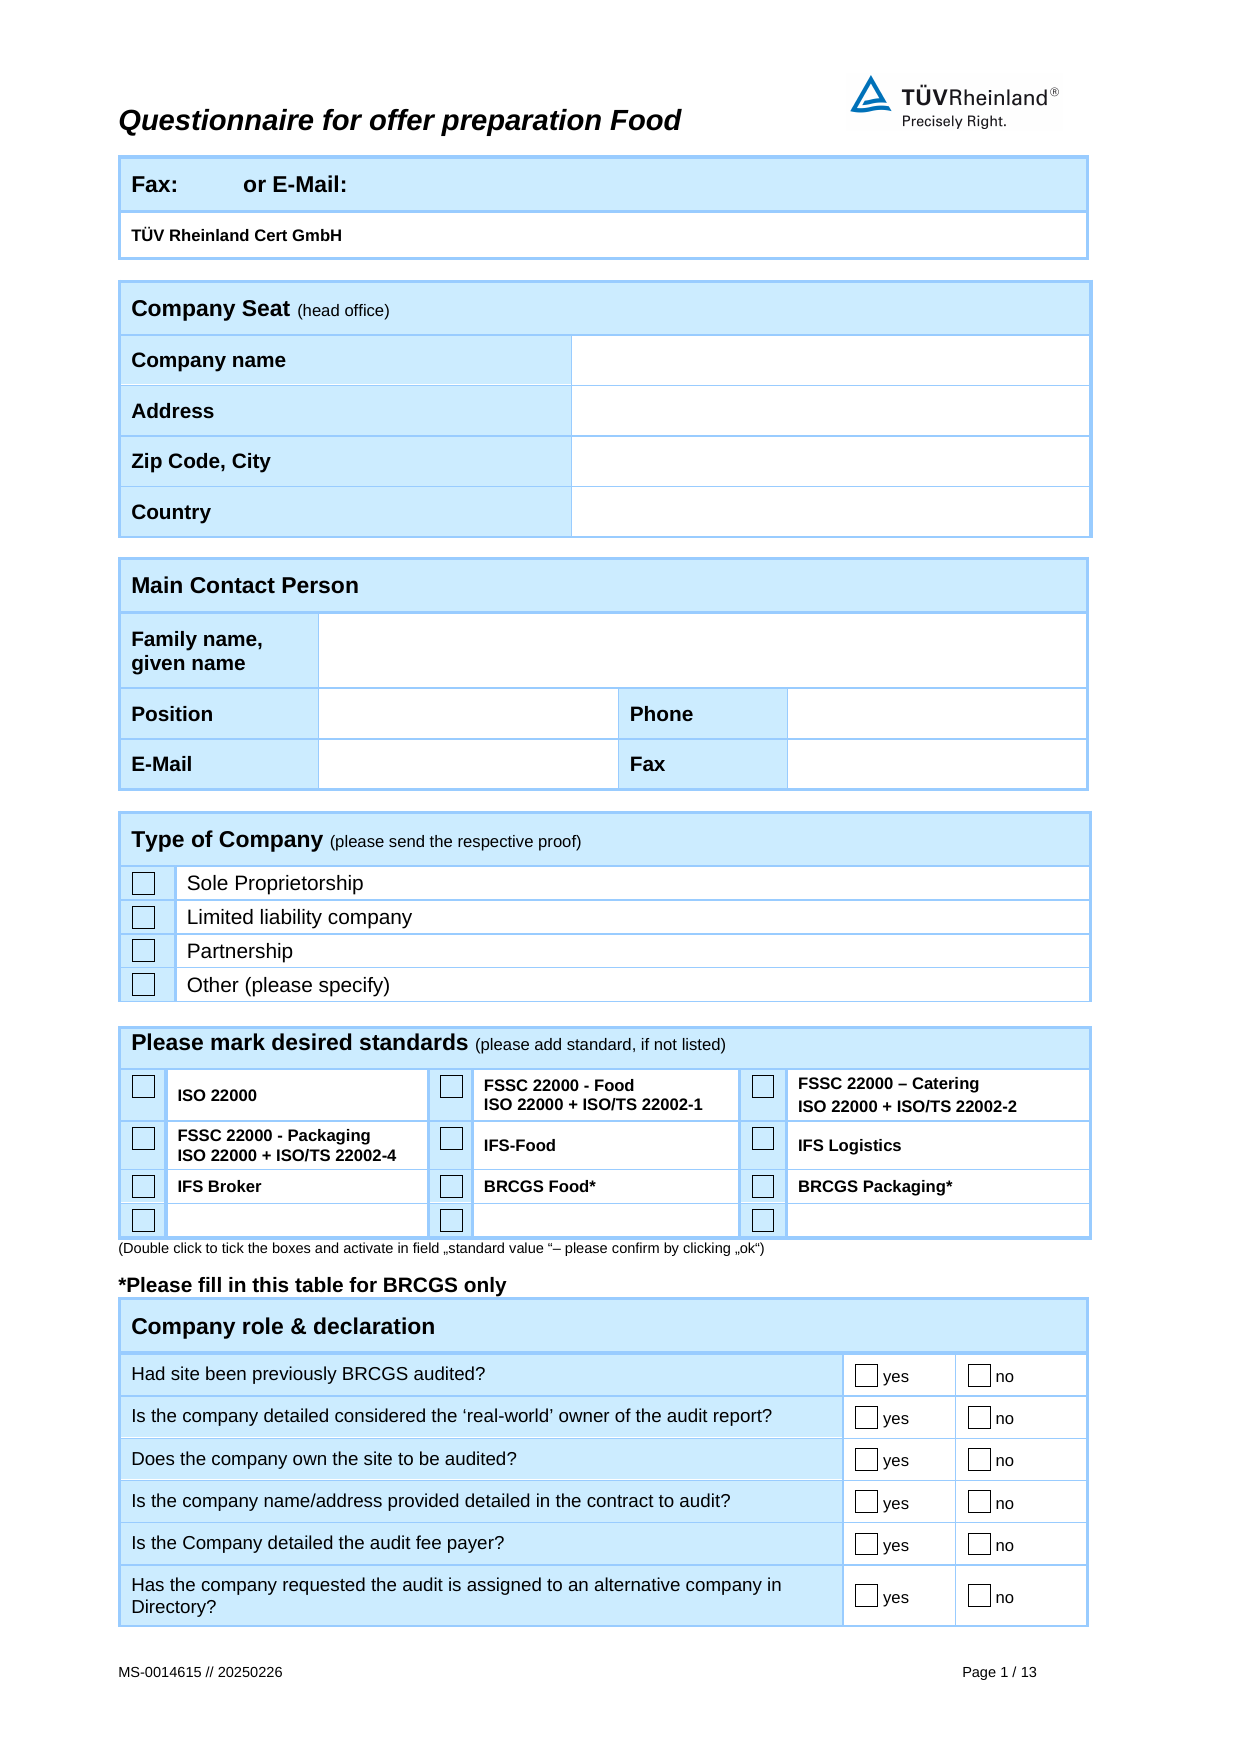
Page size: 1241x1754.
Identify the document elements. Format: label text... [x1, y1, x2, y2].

table_header Fax: or E-Mail: [121, 159, 1086, 210]
table_cell Fax [619, 740, 787, 788]
table_cell Zip Code, City [121, 437, 571, 486]
table_cell Limited liability company [177, 901, 1089, 933]
table_cell FSSC 22000 - Packaging ISO 22000 + ISO/TS 22002-4 [168, 1122, 427, 1169]
table_cell [168, 1204, 427, 1236]
table_cell [430, 1204, 471, 1236]
table_cell [430, 1170, 471, 1202]
table_cell Is the company name/address provided detailed in the contract to audit? [121, 1481, 842, 1522]
table_cell Position [121, 689, 318, 738]
table_cell [121, 1122, 164, 1169]
table_cell [788, 689, 1086, 738]
table_cell [319, 689, 618, 738]
table_cell [319, 614, 1086, 687]
table_cell [788, 740, 1086, 788]
table_cell [121, 968, 174, 1001]
table_cell [121, 1204, 164, 1236]
table_cell yes [844, 1523, 955, 1564]
table_cell [430, 1122, 471, 1169]
table_cell Has the company requested the audit is assigned to an alternative company in Directory? [121, 1566, 842, 1625]
table_cell [121, 867, 174, 899]
table_cell yes [844, 1481, 955, 1522]
table_cell [788, 1204, 1089, 1236]
table_cell Address [121, 386, 571, 435]
table_cell FSSC 22000 - Food ISO 22000 + ISO/TS 22002-1 [474, 1070, 738, 1120]
text *Please fill in this table for BRCGS only [118, 1273, 1092, 1297]
table_cell [741, 1204, 785, 1236]
table_cell BRCGS Food* [474, 1170, 738, 1202]
table_cell Company name [121, 336, 571, 384]
table_cell BRCGS Packaging* [788, 1170, 1089, 1202]
table_cell IFS Broker [168, 1170, 427, 1202]
table_cell [572, 487, 1089, 536]
table_cell Had site been previously BRCGS audited? [121, 1355, 842, 1395]
table_header Main Contact Person [121, 560, 1086, 611]
table_cell [121, 935, 174, 967]
table_cell yes [844, 1355, 955, 1395]
table_cell [741, 1122, 785, 1169]
table_cell [121, 901, 174, 933]
table_cell yes [844, 1439, 955, 1479]
table_cell Other (please specify) [177, 968, 1089, 1001]
table_cell Country [121, 487, 571, 536]
table_header Company Seat (head office) [121, 283, 1089, 334]
table_cell yes [844, 1566, 955, 1625]
table_cell no [956, 1481, 1086, 1522]
table_cell ISO 22000 [168, 1070, 427, 1120]
table_header Please mark desired standards (please add standard, if not listed) [121, 1029, 1089, 1068]
table_cell IFS Logistics [788, 1122, 1089, 1169]
table_cell [741, 1170, 785, 1202]
table_cell [572, 386, 1089, 435]
table_cell no [956, 1523, 1086, 1564]
table_cell no [956, 1397, 1086, 1437]
table_cell [474, 1204, 738, 1236]
table_cell [319, 740, 618, 788]
table_cell [121, 1070, 164, 1120]
table_cell Is the company detailed considered the ‘real-world’ owner of the audit report? [121, 1397, 842, 1437]
table_cell Is the Company detailed the audit fee payer? [121, 1523, 842, 1564]
table_cell no [956, 1439, 1086, 1479]
text (Double click to tick the boxes and activate in field „standard value “– please confirm by clicking „ok“) [118, 1240, 1092, 1256]
table_cell [572, 336, 1089, 384]
table_cell yes [844, 1397, 955, 1437]
table_cell [741, 1070, 785, 1120]
table_cell Does the company own the site to be audited? [121, 1439, 842, 1479]
picture [845, 73, 1064, 131]
table_cell E-Mail [121, 740, 318, 788]
table_cell [121, 1170, 164, 1202]
table_cell FSSC 22000 – Catering ISO 22000 + ISO/TS 22002-2 [788, 1070, 1089, 1120]
table_cell Phone [619, 689, 787, 738]
table_cell no [956, 1566, 1086, 1625]
table_cell TÜV Rheinland Cert GmbH [121, 213, 1086, 257]
table_cell Partnership [177, 935, 1089, 967]
table_header Type of Company (please send the respective proof) [121, 814, 1089, 865]
table_cell Sole Proprietorship [177, 867, 1089, 899]
table_header Company role & declaration [121, 1300, 1086, 1351]
table_cell no [956, 1355, 1086, 1395]
table_cell [572, 437, 1089, 486]
table_cell Family name, given name [121, 614, 318, 687]
table_cell [430, 1070, 471, 1120]
table_cell IFS-Food [474, 1122, 738, 1169]
